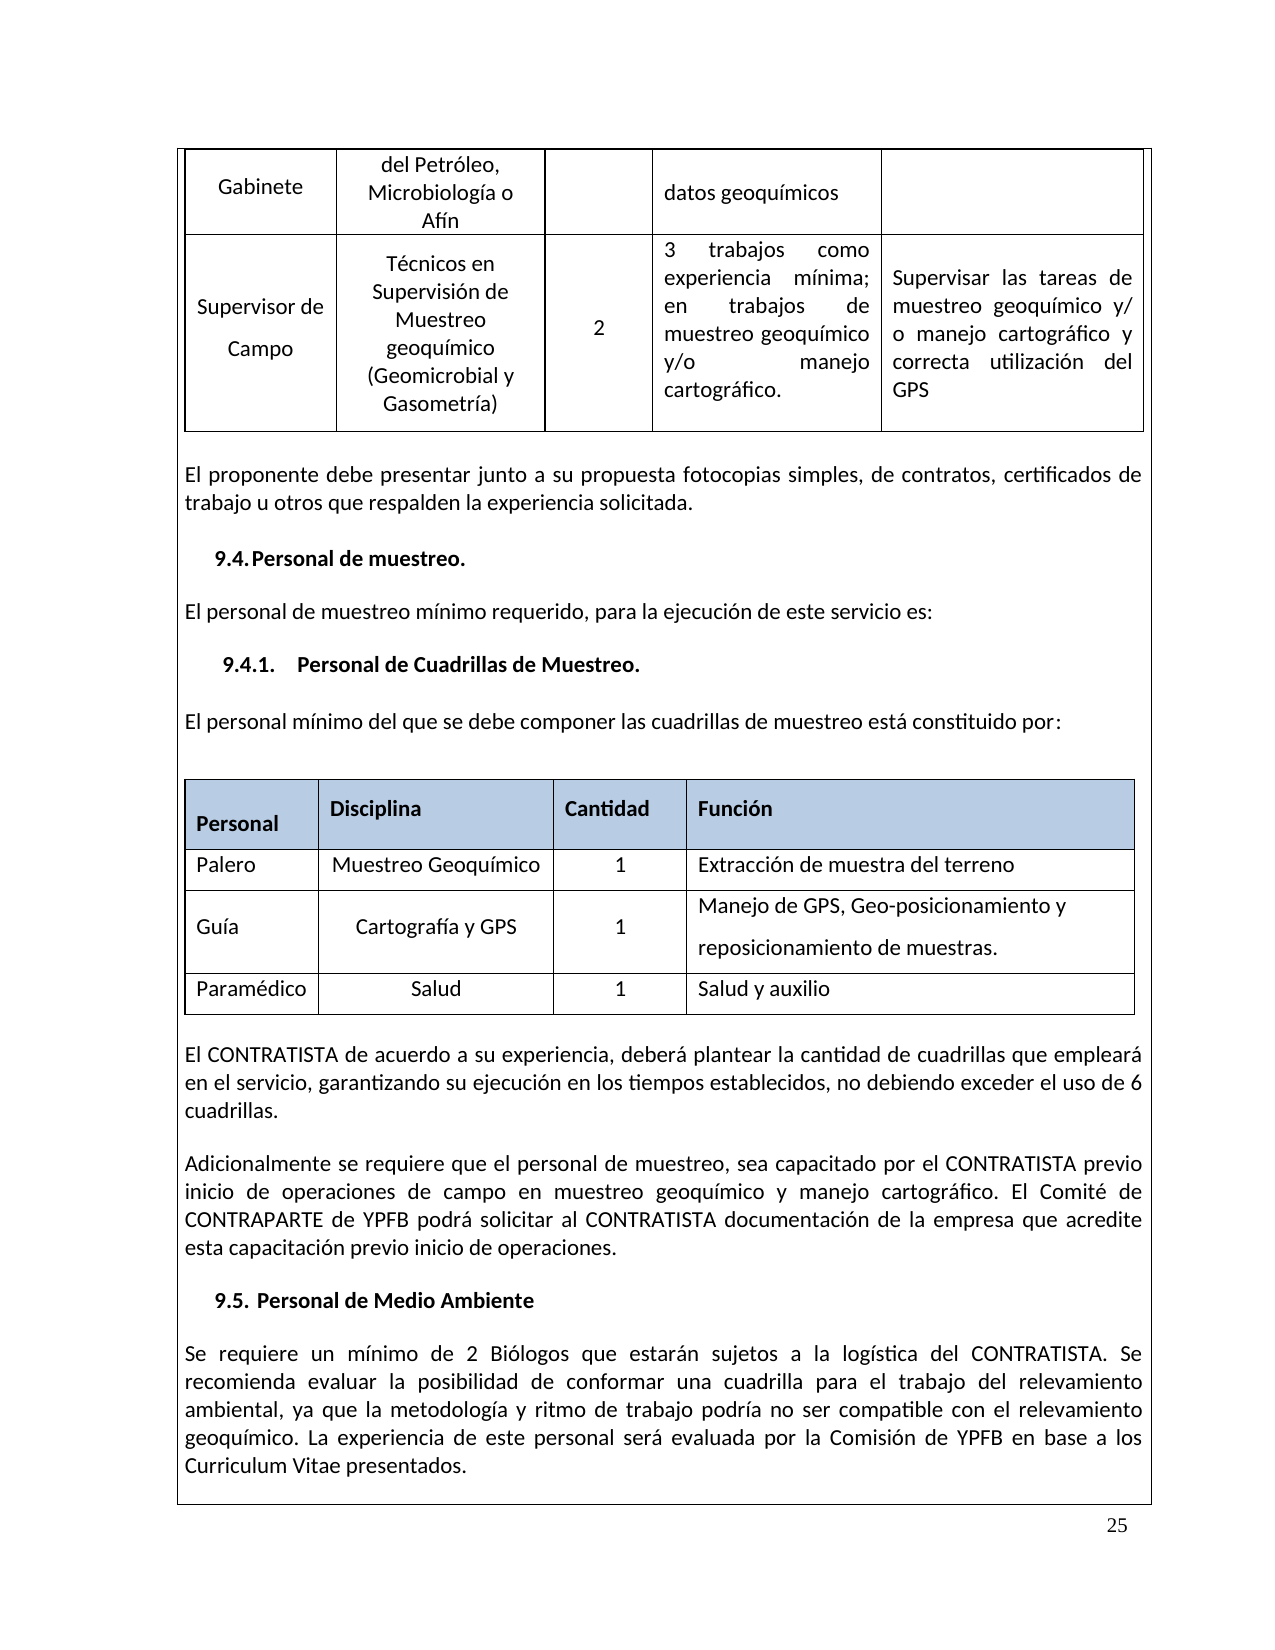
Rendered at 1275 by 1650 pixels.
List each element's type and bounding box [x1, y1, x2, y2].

table_cell [178, 149, 1151, 1504]
